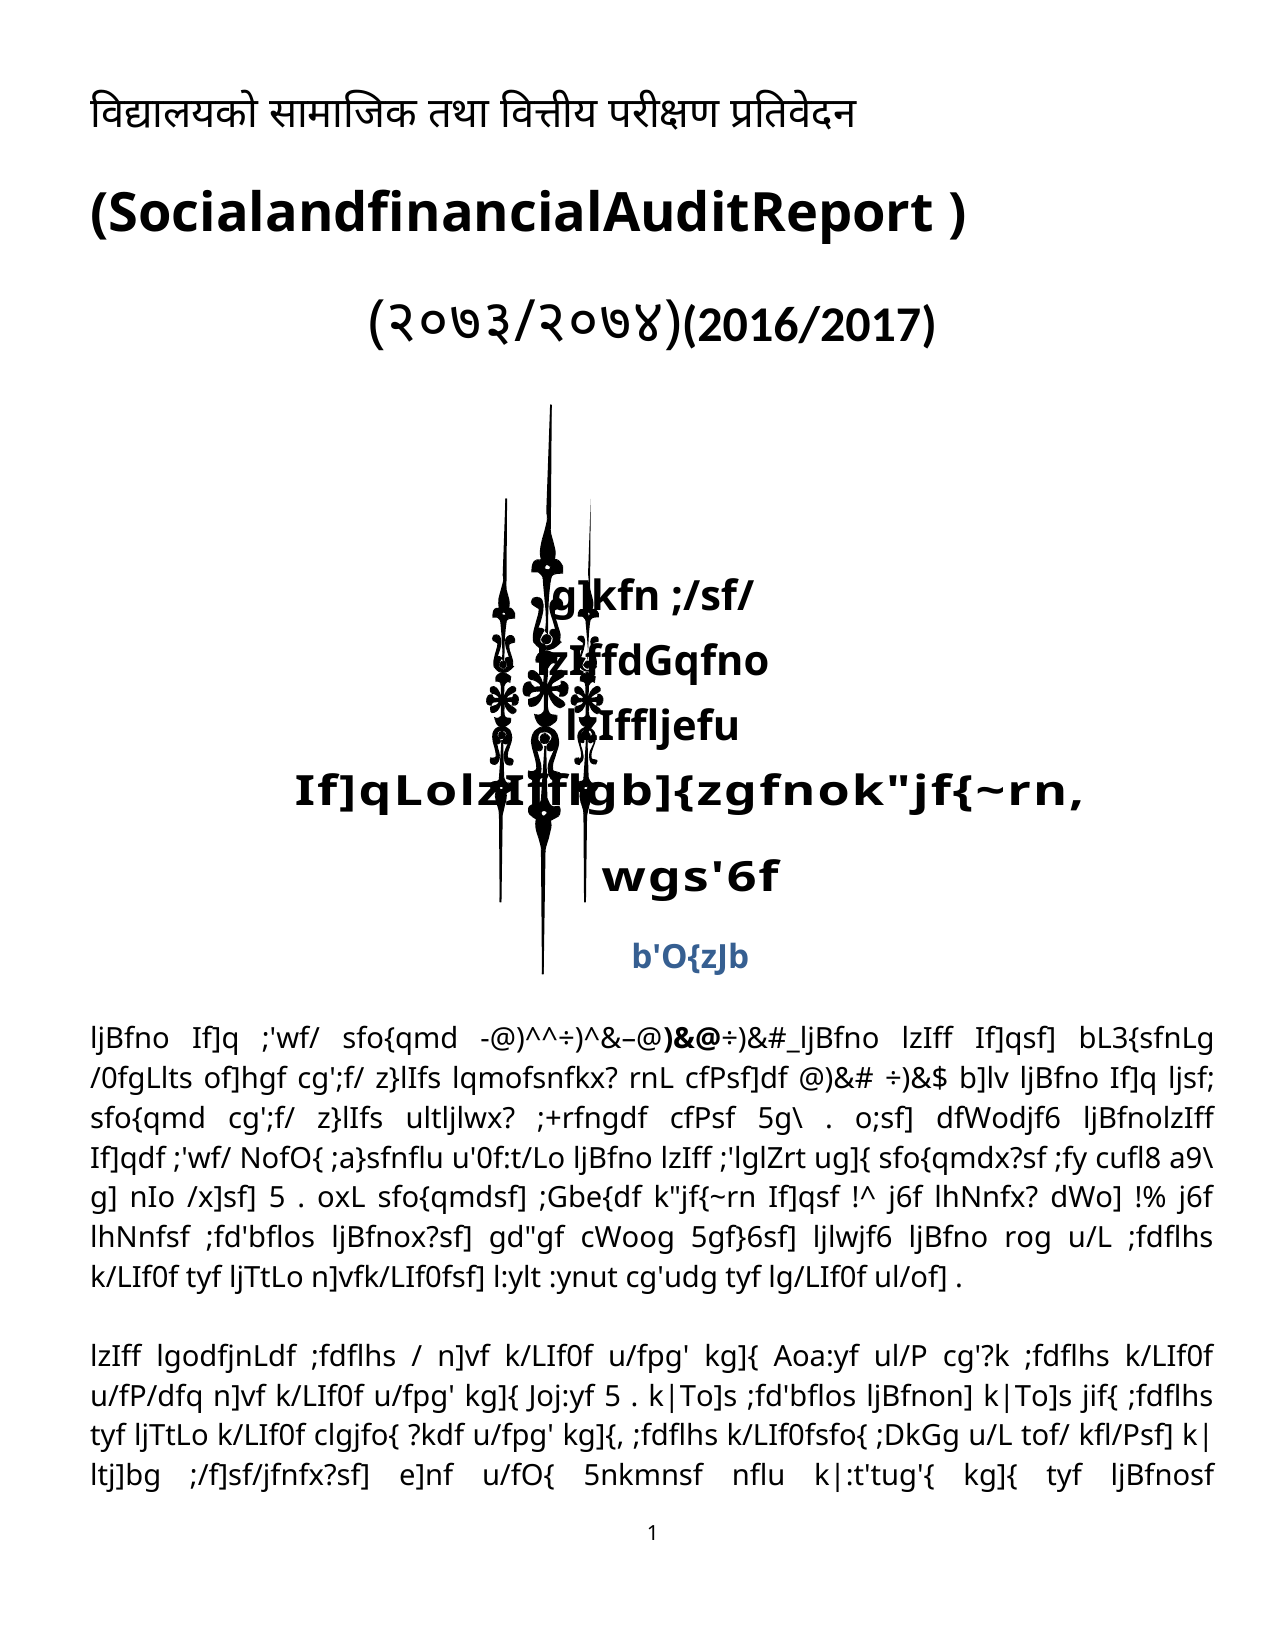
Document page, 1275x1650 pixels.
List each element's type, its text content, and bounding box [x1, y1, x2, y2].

text (२०७३/२०७४)(2016/2017) [90, 279, 1215, 365]
text b'O{zJb [90, 933, 1215, 978]
text wgs'6f [90, 847, 1215, 904]
text विद्यालयको सामाजिक तथा वित्तीय परीक्षण प्रतिवेदन [90, 90, 1215, 144]
text ljBfno If]q ;'wf/ sfo{qmd -@)^^÷)^&–@)&@÷)&#_ljBfno lzIff If]qsf] bL3{sfnLg /0fgLlts of]hgf cg';f/ z}lIfs lqmofsnfkx? rnL cfPsf]df @)&# ÷)&$ b]lv ljBfno If]q ljsf; sfo{qmd cg';f/ z}lIfs ultljlwx? ;+rfngdf cfPsf 5g\ . o;sf] dfWodjf6 ljBfnolzIff If]qdf ;'wf/ NofO{ ;a}sfnflu u'0f:t/Lo ljBfno lzIff ;'lglZrt ug]{ sfo{qmdx?sf ;fy cufl8 a9\g] nIo /x]sf] 5 . oxL sfo{qmdsf] ;Gbe{df k"jf{~rn If]qsf !^ j6f lhNnfx? dWo] !% j6f lhNnfsf ;fd'bflos ljBfnox?sf] gd"gf cWoog 5gf}6sf] ljlwjf6 ljBfno rog u/L ;fdflhs k/LIf0f tyf ljTtLo n]vfk/LIf0fsf] l:ylt :ynut cg'udg tyf lg/LIf0f ul/of] . [90, 1018, 1215, 1296]
text If]qLolzIfflgb]{zgfnok"jf{~rn, [90, 761, 1215, 818]
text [90, 1335, 1215, 1494]
text (SocialandfinancialAuditReport ) [90, 173, 1215, 247]
text lzIffljefu [90, 696, 1215, 752]
text g]kfn ;/sf/ [90, 565, 1215, 622]
text lzIffdGqfno [90, 631, 1215, 687]
